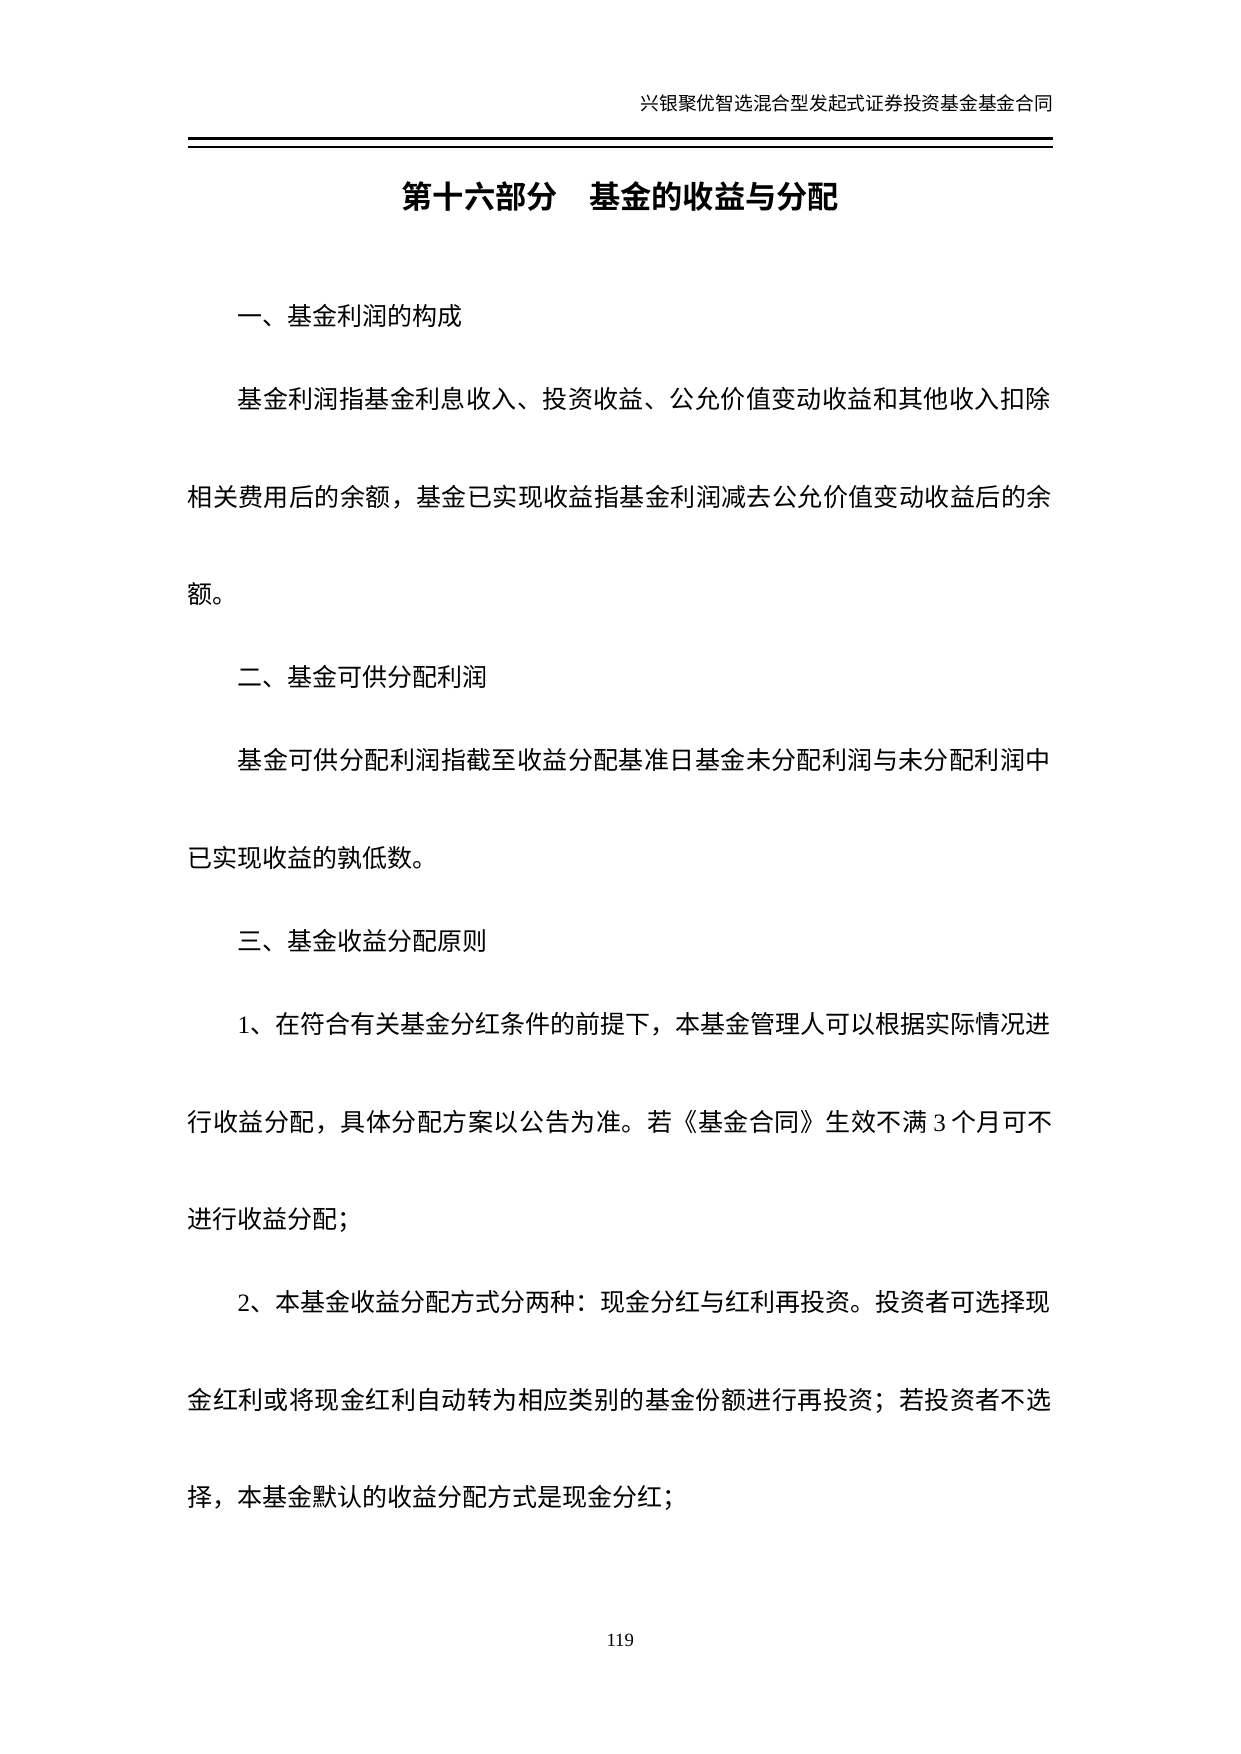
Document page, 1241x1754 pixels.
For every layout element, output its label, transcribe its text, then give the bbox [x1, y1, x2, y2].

text 2、本基金收益分配方式分两种：现金分红与红利再投资。投资者可选择现金红利或将现金红利自动转为相应类别的基金份额进行再投资；若投资者不选择，本基金默认的收益分配方式是现金分红； [187, 1268, 1053, 1528]
text 三、基金收益分配原则 [187, 907, 1053, 972]
text 基金利润指基金利息收入、投资收益、公允价值变动收益和其他收入扣除相关费用后的余额，基金已实现收益指基金利润减去公允价值变动收益后的余额。 [187, 365, 1053, 625]
subtitle 第十六部分 基金的收益与分配 [187, 162, 1053, 227]
text 1、在符合有关基金分红条件的前提下，本基金管理人可以根据实际情况进行收益分配，具体分配方案以公告为准。若《基金合同》生效不满3个月可不进行收益分配； [187, 990, 1053, 1250]
text 二、基金可供分配利润 [187, 643, 1053, 708]
text 一、基金利润的构成 [187, 282, 1053, 347]
text 基金可供分配利润指截至收益分配基准日基金未分配利润与未分配利润中已实现收益的孰低数。 [187, 726, 1053, 889]
